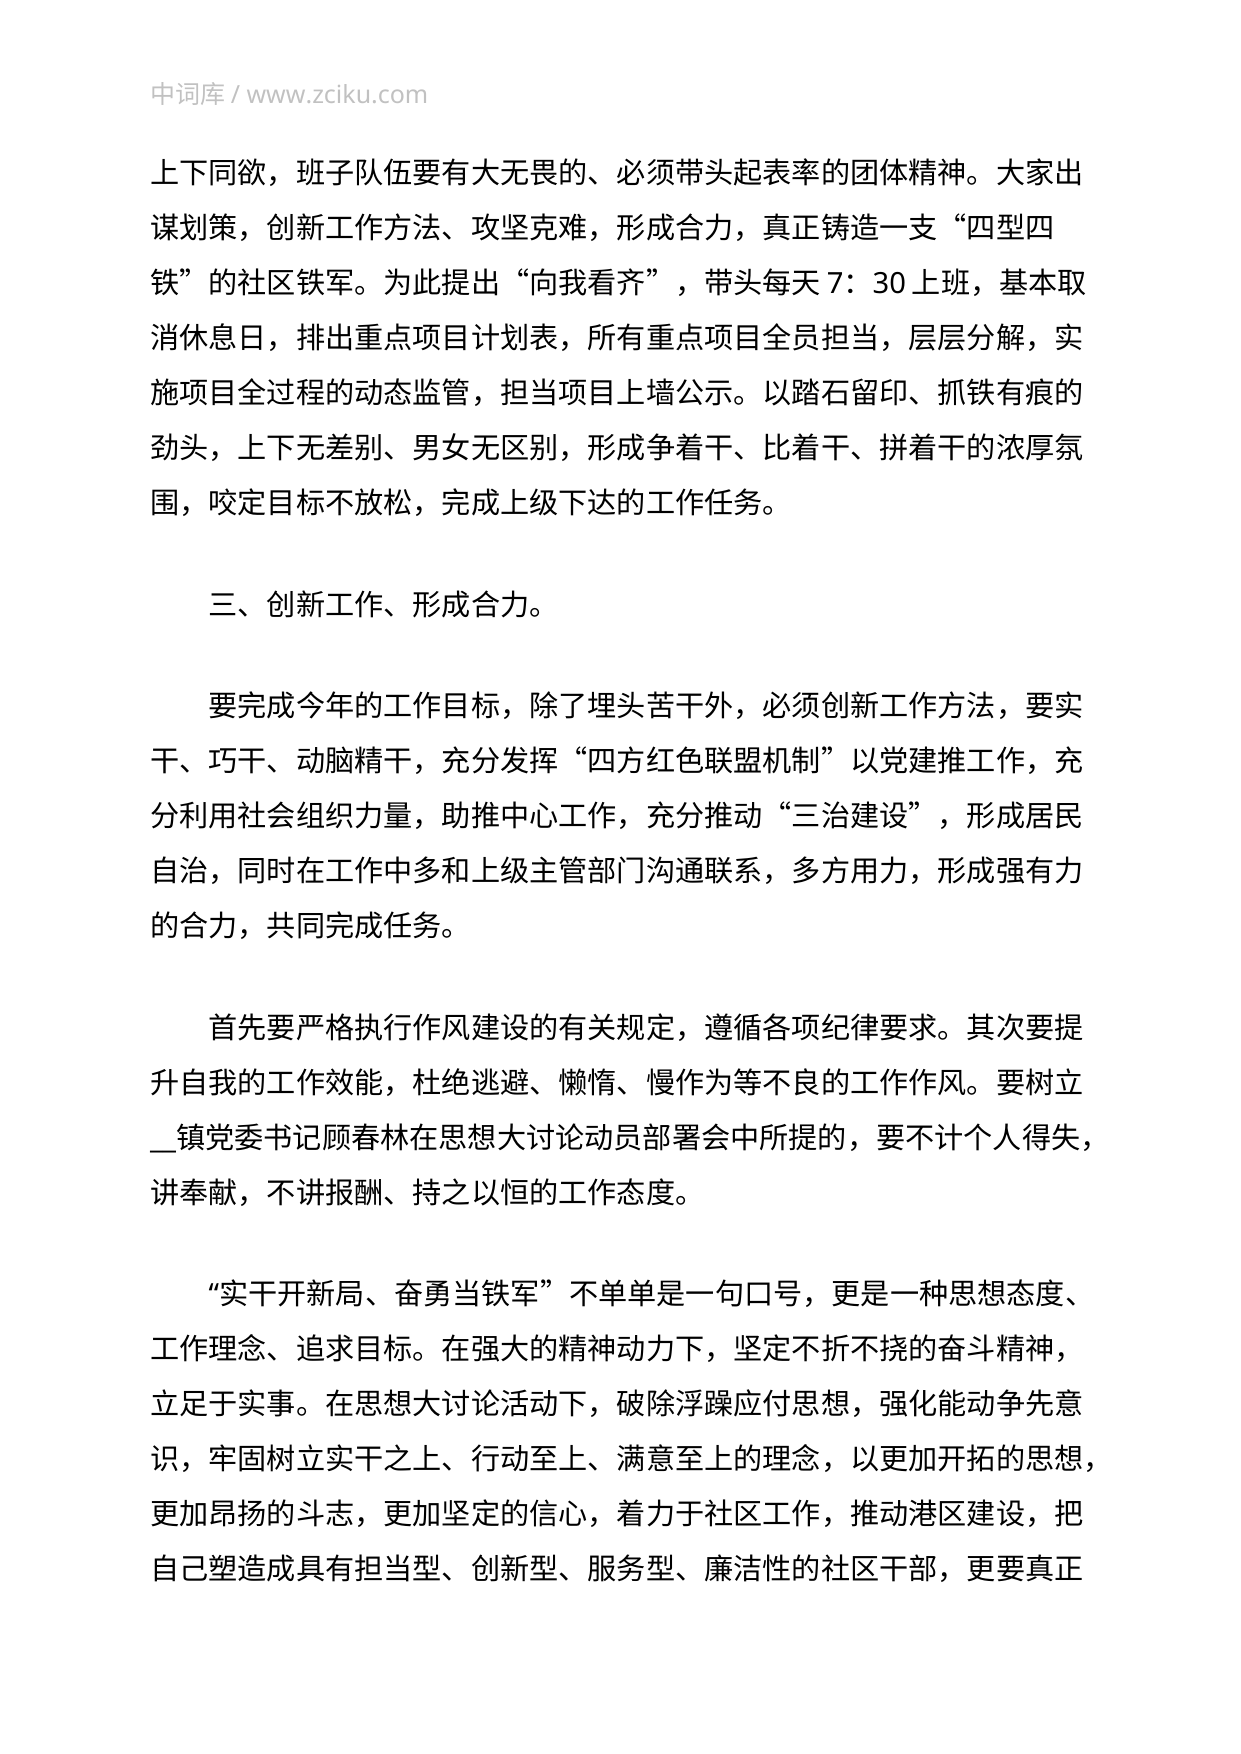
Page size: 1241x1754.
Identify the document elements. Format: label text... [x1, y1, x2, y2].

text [150, 150, 1090, 522]
text 三、创新工作、形成合力。 [150, 581, 1090, 623]
text 首先要严格执行作风建设的有关规定，遵循各项纪律要求。其次要提升自我的工作效能，杜绝逃避、懒惰、慢作为等不良的工作作风。要树立__镇党委书记顾春林在思想大讨论动员部署会中所提的，要不计个人得失，讲奉献，不讲报酬、持之以恒的工作态度。 [150, 1004, 1090, 1211]
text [150, 1271, 1090, 1588]
text 要完成今年的工作目标，除了埋头苦干外，必须创新工作方法，要实干、巧干、动脑精干，充分发挥“四方红色联盟机制”以党建推工作，充分利用社会组织力量，助推中心工作，充分推动“三治建设”，形成居民自治，同时在工作中多和上级主管部门沟通联系，多方用力，形成强有力的合力，共同完成任务。 [150, 683, 1090, 945]
